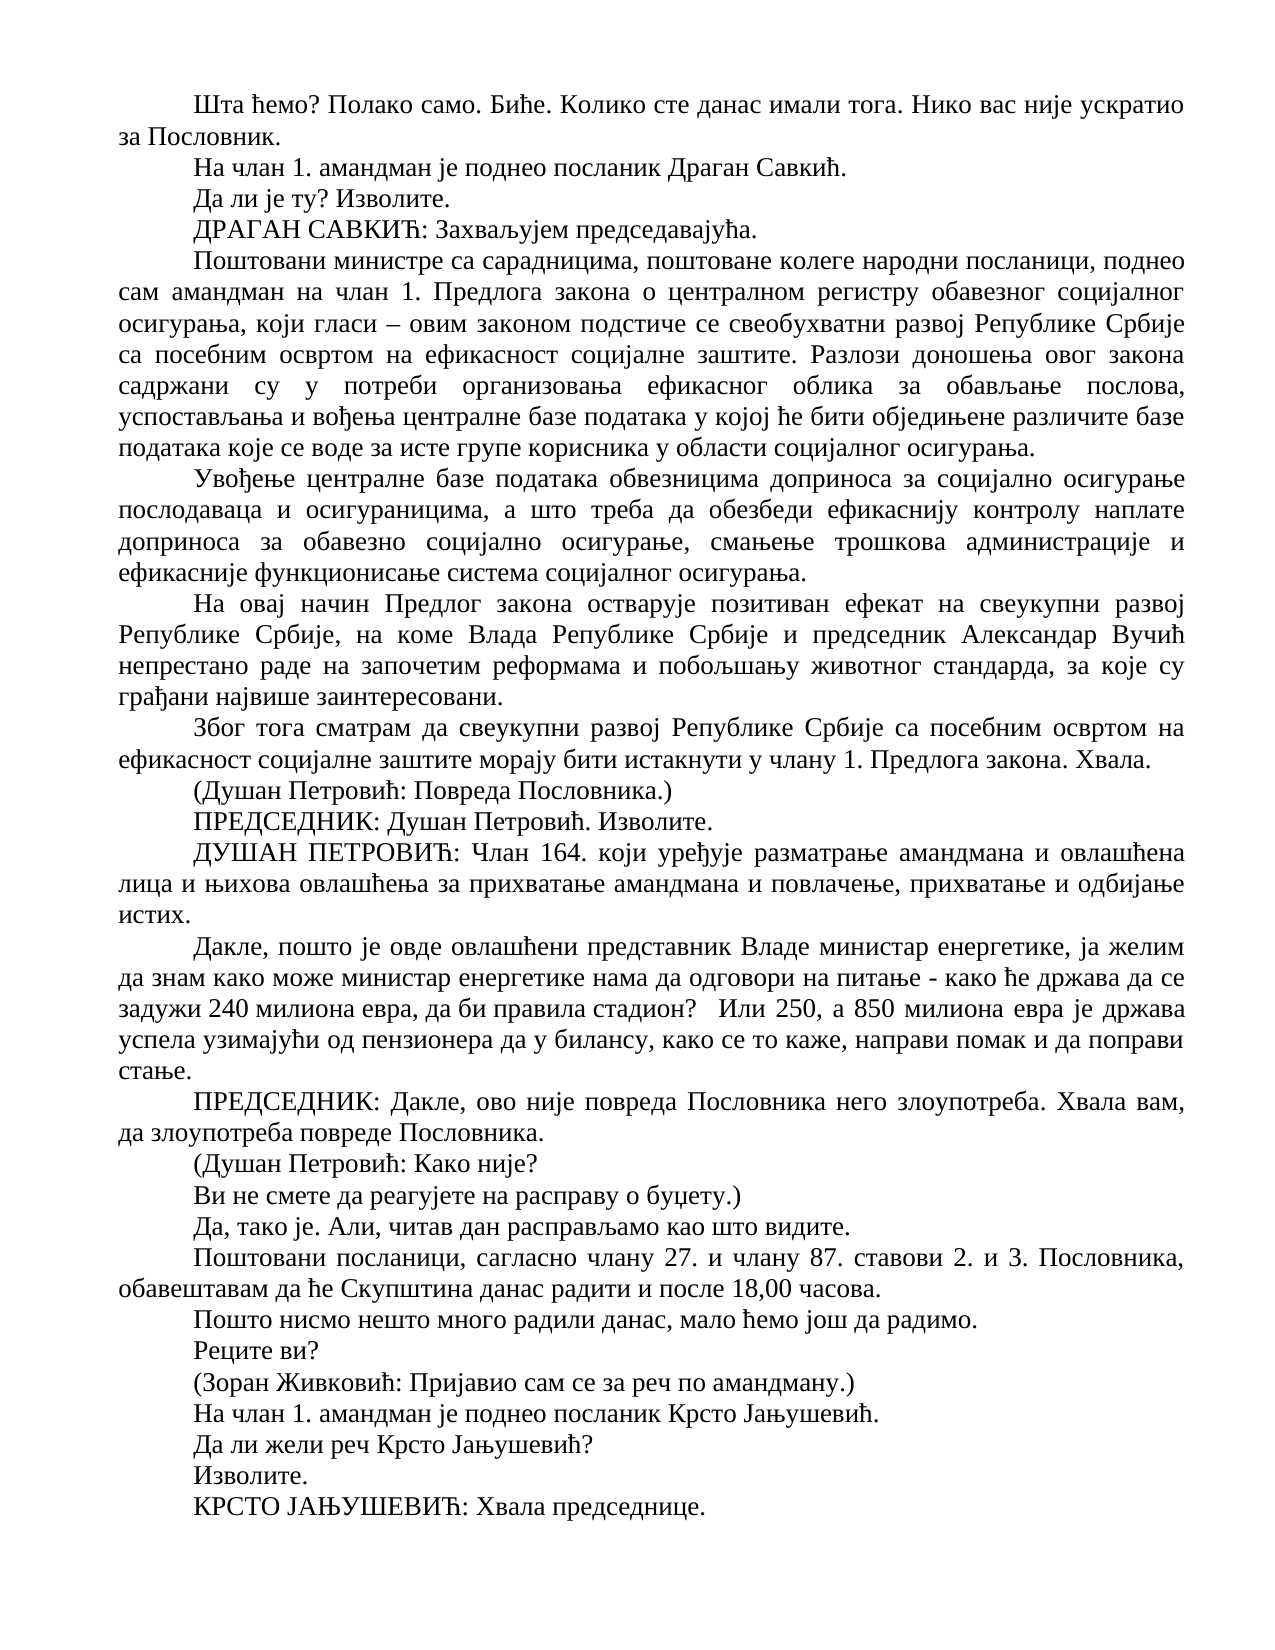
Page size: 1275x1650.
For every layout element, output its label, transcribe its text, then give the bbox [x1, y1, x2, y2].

text Дакле, пошто је овде овлашћени представник Владе министар енергетике, ја желим да знам како може министар енергетике нама да одговори на питање - како ће држава да се задужи 240 милиона евра, да би правила стадион? Или 250, а 850 милиона евра је држава успела узимајући од пензионера да у билансу, како се то каже, направи помак и да поправи стање. [118, 929, 1186, 1085]
text ПРЕДСЕДНИК: Душан Петровић. Изволите. [118, 805, 1186, 836]
text Пошто нисмо нешто много радили данас, мало ћемо још да радимо. [118, 1303, 1186, 1334]
text ДУШАН ПЕТРОВИЋ: Члан 164. који уређује разматрање амандмана и овлашћена лица и њихова овлашћења за прихватање амандмана и повлачење, прихватање и одбијање истих. [118, 836, 1186, 929]
text Да, тако је. Али, читав дан расправљамо као што видите. [118, 1210, 1186, 1241]
text (Душан Петровић: Како није? [118, 1148, 1186, 1179]
text Шта ћемо? Полако само. Биће. Колико сте данас имали тога. Нико вас није ускратио за Пословник. [118, 89, 1186, 151]
text (Душан Петровић: Повреда Пословника.) [118, 774, 1186, 805]
text На члан 1. амандман је поднео посланик Драган Савкић. [118, 151, 1186, 182]
text (Зоран Живковић: Пријавио сам се за реч по амандману.) [118, 1366, 1186, 1397]
text Увођење централне базе података обвезницима доприноса за социјално осигурање послодаваца и осигураницима, а што треба да обезбеди ефикаснију контролу наплате доприноса за обавезно социјално осигурање, смањење трошкова администрације и ефикасније функционисање система социјалног осигурања. [118, 462, 1186, 587]
text Због тога сматрам да свеукупни развој Републике Србије са посебним освртом на ефикасност социјалне заштите морају бити истакнути у члану 1. Предлога закона. Хвала. [118, 712, 1186, 774]
text ПРЕДСЕДНИК: Дакле, ово није повреда Пословника него злоупотреба. Хвала вам, да злоупотреба повреде Пословника. [118, 1085, 1186, 1148]
text Ви не смете да реагујете на расправу о буџету.) [118, 1179, 1186, 1210]
text Да ли је ту? Изволите. [118, 182, 1186, 213]
text На овај начин Предлог закона остварује позитиван ефекат на свеукупни развој Републике Србије, на коме Влада Републике Србије и председник Александар Вучић непрестано раде на започетим реформама и побољшању животног стандарда, за које су грађани највише заинтересовани. [118, 587, 1186, 712]
text На члан 1. амандман је поднео посланик Крсто Јањушевић. [118, 1397, 1186, 1428]
text Реците ви? [118, 1334, 1186, 1366]
text Изволите. [118, 1459, 1186, 1490]
text ДРАГАН САВКИЋ: Захваљујем председавајућа. [118, 213, 1186, 244]
text Поштовани министре са сарадницима, поштоване колеге народни посланици, поднео сам амандман на члан 1. Предлога закона о централном регистру обавезног социјалног осигурања, који гласи – овим законом подстиче се свеобухватни развој Републике Србије са посебним освртом на ефикасност социјалне заштите. Разлози доношења овог закона садржани су у потреби организовања ефикасног облика за обављање послова, успостављања и вођења централне базе података у којој ће бити обједињене различите базе података које се воде за исте групе корисника у области социјалног осигурања. [118, 244, 1186, 462]
text Поштовани посланици, сагласно члану 27. и члану 87. ставови 2. и 3. Пословника, обавештавам да ће Скупштина данас радити и после 18,00 часова. [118, 1241, 1186, 1303]
text КРСТО ЈАЊУШЕВИЋ: Хвала председнице. [118, 1490, 1186, 1521]
text Да ли жели реч Крсто Јањушевић? [118, 1428, 1186, 1459]
